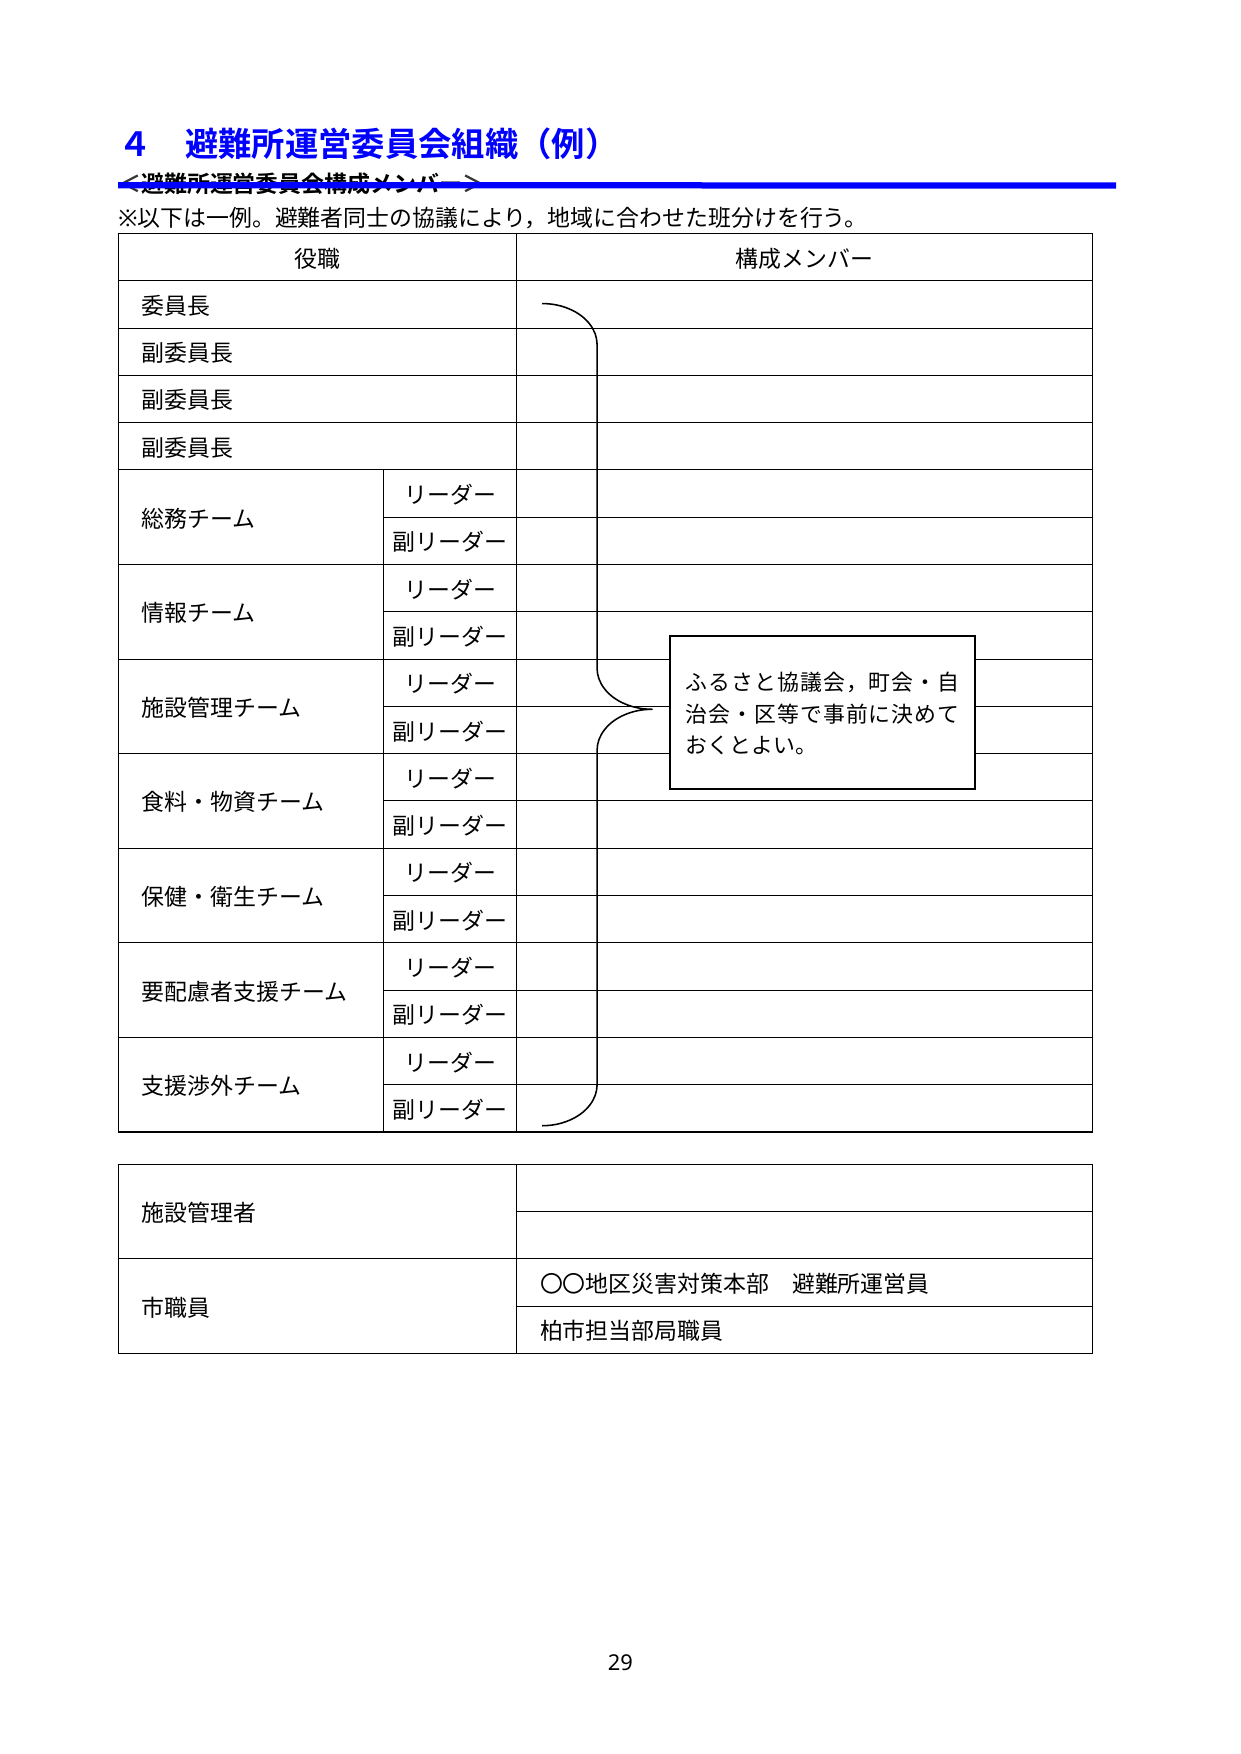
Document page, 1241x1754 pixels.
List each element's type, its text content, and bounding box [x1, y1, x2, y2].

table_header 役職 [119, 234, 516, 280]
table_cell [598, 896, 1092, 942]
table_cell [598, 1038, 1092, 1084]
table_cell 副リーダー [384, 707, 516, 753]
table_cell [598, 612, 1092, 658]
table_cell リーダー [384, 1038, 516, 1084]
table_cell リーダー [384, 660, 516, 706]
table_cell [595, 329, 1092, 375]
table_cell [517, 943, 596, 989]
table_cell 要配慮者支援チーム [119, 943, 383, 1037]
table_cell [517, 1212, 1092, 1258]
table_cell 市職員 [119, 1259, 516, 1353]
table_cell 副委員長 [119, 376, 516, 422]
table_cell 委員長 [119, 281, 516, 327]
table_cell [517, 1038, 596, 1084]
table_cell [517, 329, 596, 375]
table_cell [517, 754, 596, 800]
table_cell 〇〇地区災害対策本部 避難所運営員 [517, 1259, 1092, 1306]
table_cell [598, 754, 1092, 800]
table_cell [517, 518, 596, 564]
table_cell リーダー [384, 565, 516, 611]
table_cell [517, 565, 596, 611]
table_cell [598, 943, 1092, 989]
table_cell [598, 991, 1092, 1037]
table_cell 副リーダー [384, 518, 516, 564]
table_cell [598, 565, 1092, 611]
table_cell [517, 612, 596, 658]
table_cell [598, 470, 1092, 517]
table_cell 副リーダー [384, 612, 516, 658]
text ＜避難所運営委員会構成メンバー＞ [118, 166, 1122, 199]
table_cell [517, 281, 1092, 327]
table_cell 食料・物資チーム [119, 754, 383, 848]
table_cell [517, 660, 625, 706]
table_cell 副リーダー [384, 801, 516, 848]
table_cell 副リーダー [384, 896, 516, 942]
table_cell [517, 1085, 1092, 1131]
table_cell リーダー [384, 849, 516, 895]
table_cell [598, 423, 1092, 469]
table_cell [517, 707, 637, 753]
table_cell [517, 376, 596, 422]
table_cell リーダー [384, 470, 516, 517]
table_cell 総務チーム [119, 470, 383, 564]
text ※以下は一例。避難者同士の協議により，地域に合わせた班分けを行う。 [118, 199, 1122, 233]
table_cell [598, 376, 1092, 422]
table_cell 副リーダー [384, 991, 516, 1037]
table_cell 保健・衛生チーム [119, 849, 383, 942]
table_cell リーダー [384, 943, 516, 989]
table_cell [976, 660, 1092, 706]
table_cell 施設管理チーム [119, 660, 383, 753]
table_cell [517, 801, 596, 848]
table_cell [517, 849, 596, 895]
table_cell リーダー [384, 754, 516, 800]
table_cell [517, 470, 596, 517]
table_cell 副委員長 [119, 423, 516, 469]
table_cell 情報チーム [119, 565, 383, 658]
table_cell [517, 423, 596, 469]
table_cell 副リーダー [384, 1085, 516, 1131]
table_header [517, 1165, 1092, 1211]
table_cell [598, 707, 669, 753]
table_cell 副委員長 [119, 329, 516, 375]
table_cell 支援渉外チーム [119, 1038, 383, 1131]
table_header 構成メンバー [517, 234, 1092, 280]
table_cell [598, 801, 1092, 848]
text ４ 避難所運営委員会組織（例） [118, 118, 1122, 166]
table_cell [517, 991, 596, 1037]
table_cell [598, 518, 1092, 564]
table_header 施設管理者 [119, 1165, 516, 1258]
table_cell [976, 707, 1092, 753]
table_cell [517, 896, 596, 942]
table_cell [598, 849, 1092, 895]
table_cell 柏市担当部局職員 [517, 1307, 1092, 1353]
table_cell [598, 660, 669, 706]
